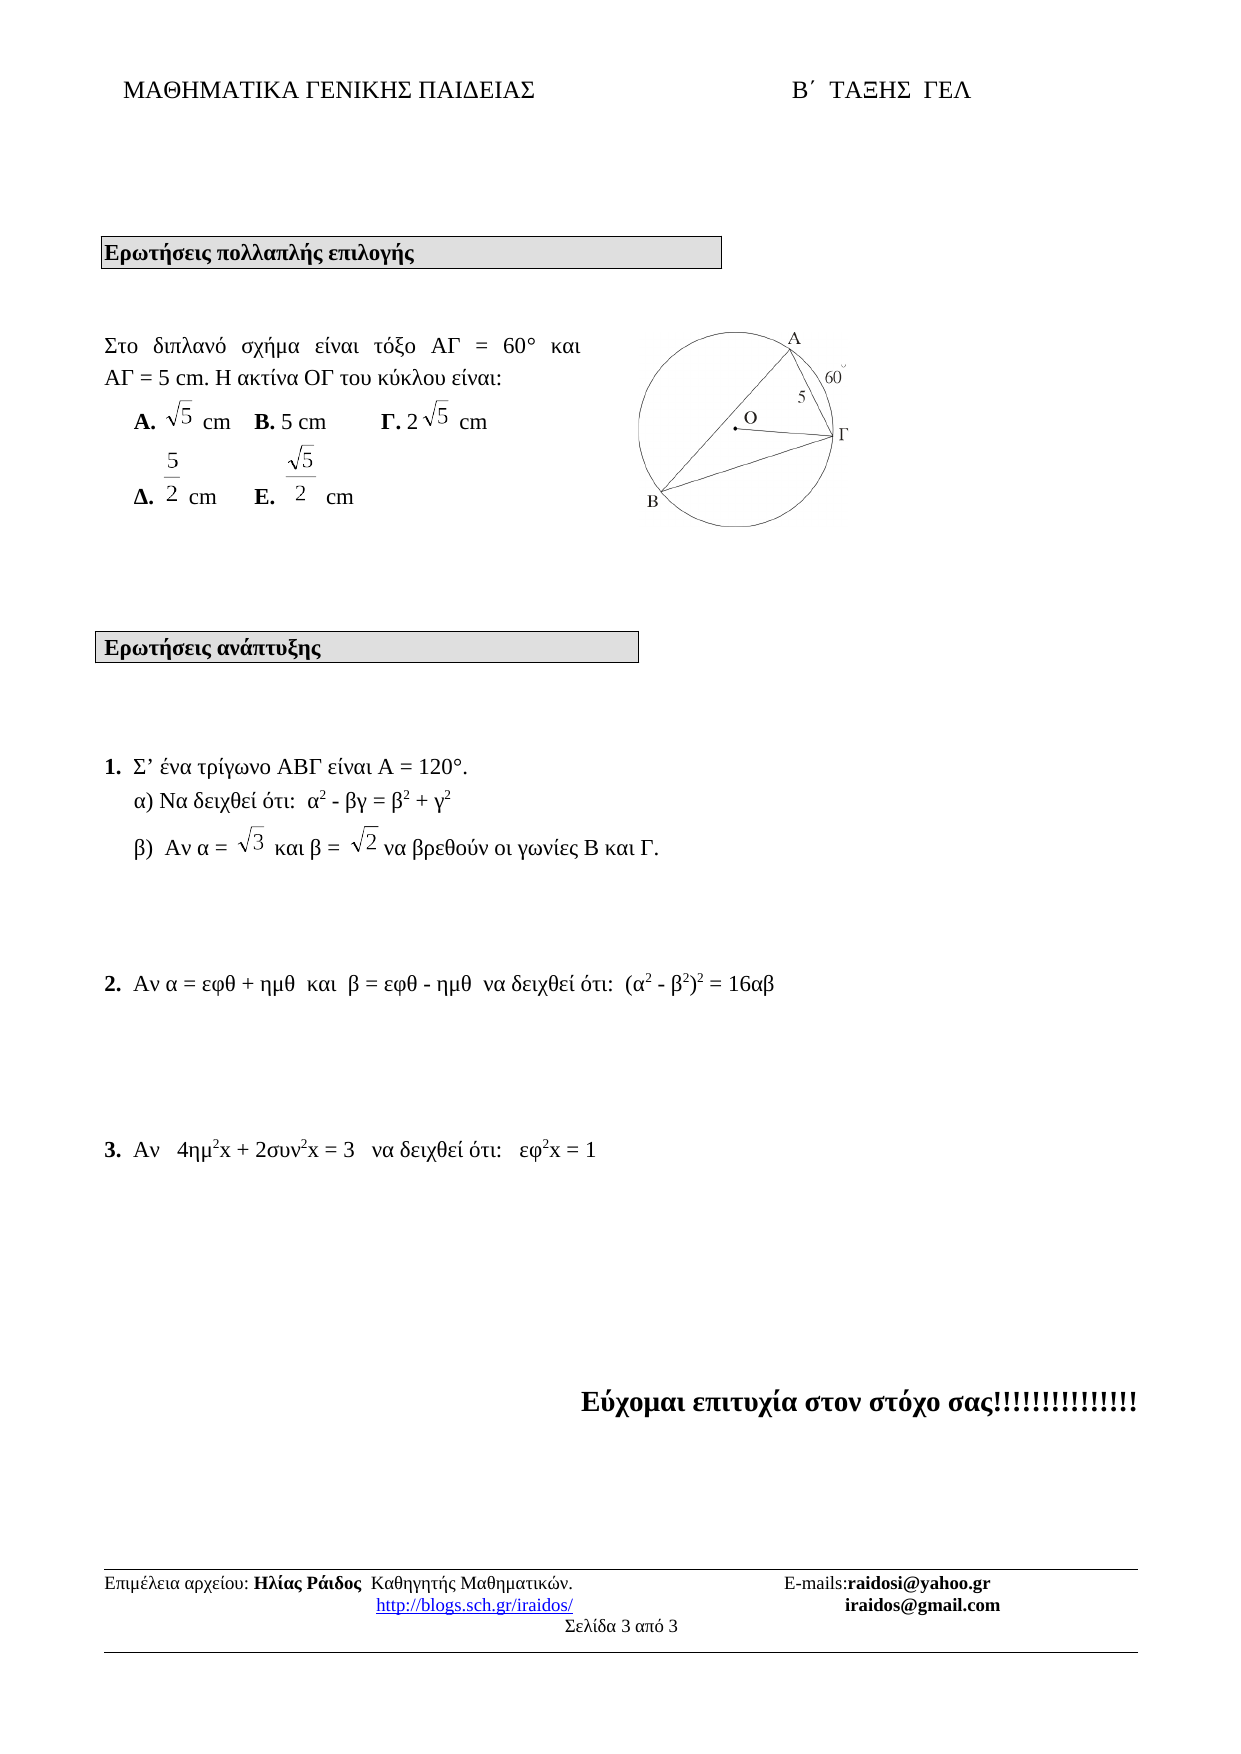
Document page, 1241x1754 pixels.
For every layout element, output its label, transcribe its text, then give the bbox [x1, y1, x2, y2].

table_header [606, 332, 859, 578]
text Ερωτήσεις πολλαπλής επιλογής [102, 237, 721, 268]
text Εύχομαι επιτυχία στον στόχο σας!!!!!!!!!!!!!!! [104, 1384, 1138, 1417]
text α) Να δειχθεί ότι: α2 - βγ = β2 + γ2 [134, 787, 1132, 813]
text Ερωτήσεις ανάπτυξης [96, 632, 638, 662]
text β) Αν α = και β = να βρεθούν οι γωνίες Β και Γ. [134, 821, 1132, 860]
text 2. Αν α = εφθ + ημθ και β = εφθ - ημθ να δειχθεί ότι: (α2 - β2)2 = 16αβ [104, 971, 1132, 997]
table_header Στο διπλανό σχήμα είναι τόξο ΑΓ = 60 και ΑΓ = 5 cm. Η ακτίνα ΟΓ του κύκλου είναι: Α. cm Β. 5 cm Γ. 2 cm Δ. cm Ε. cm [93, 332, 606, 578]
text 3. Αν 4ημ2x + 2συν2x = 3 να δειχθεί ότι: εφ2x = 1 [104, 1136, 1132, 1162]
text 1. Σ’ ένα τρίγωνο ΑΒΓ είναι Α = 120. [104, 753, 1132, 779]
